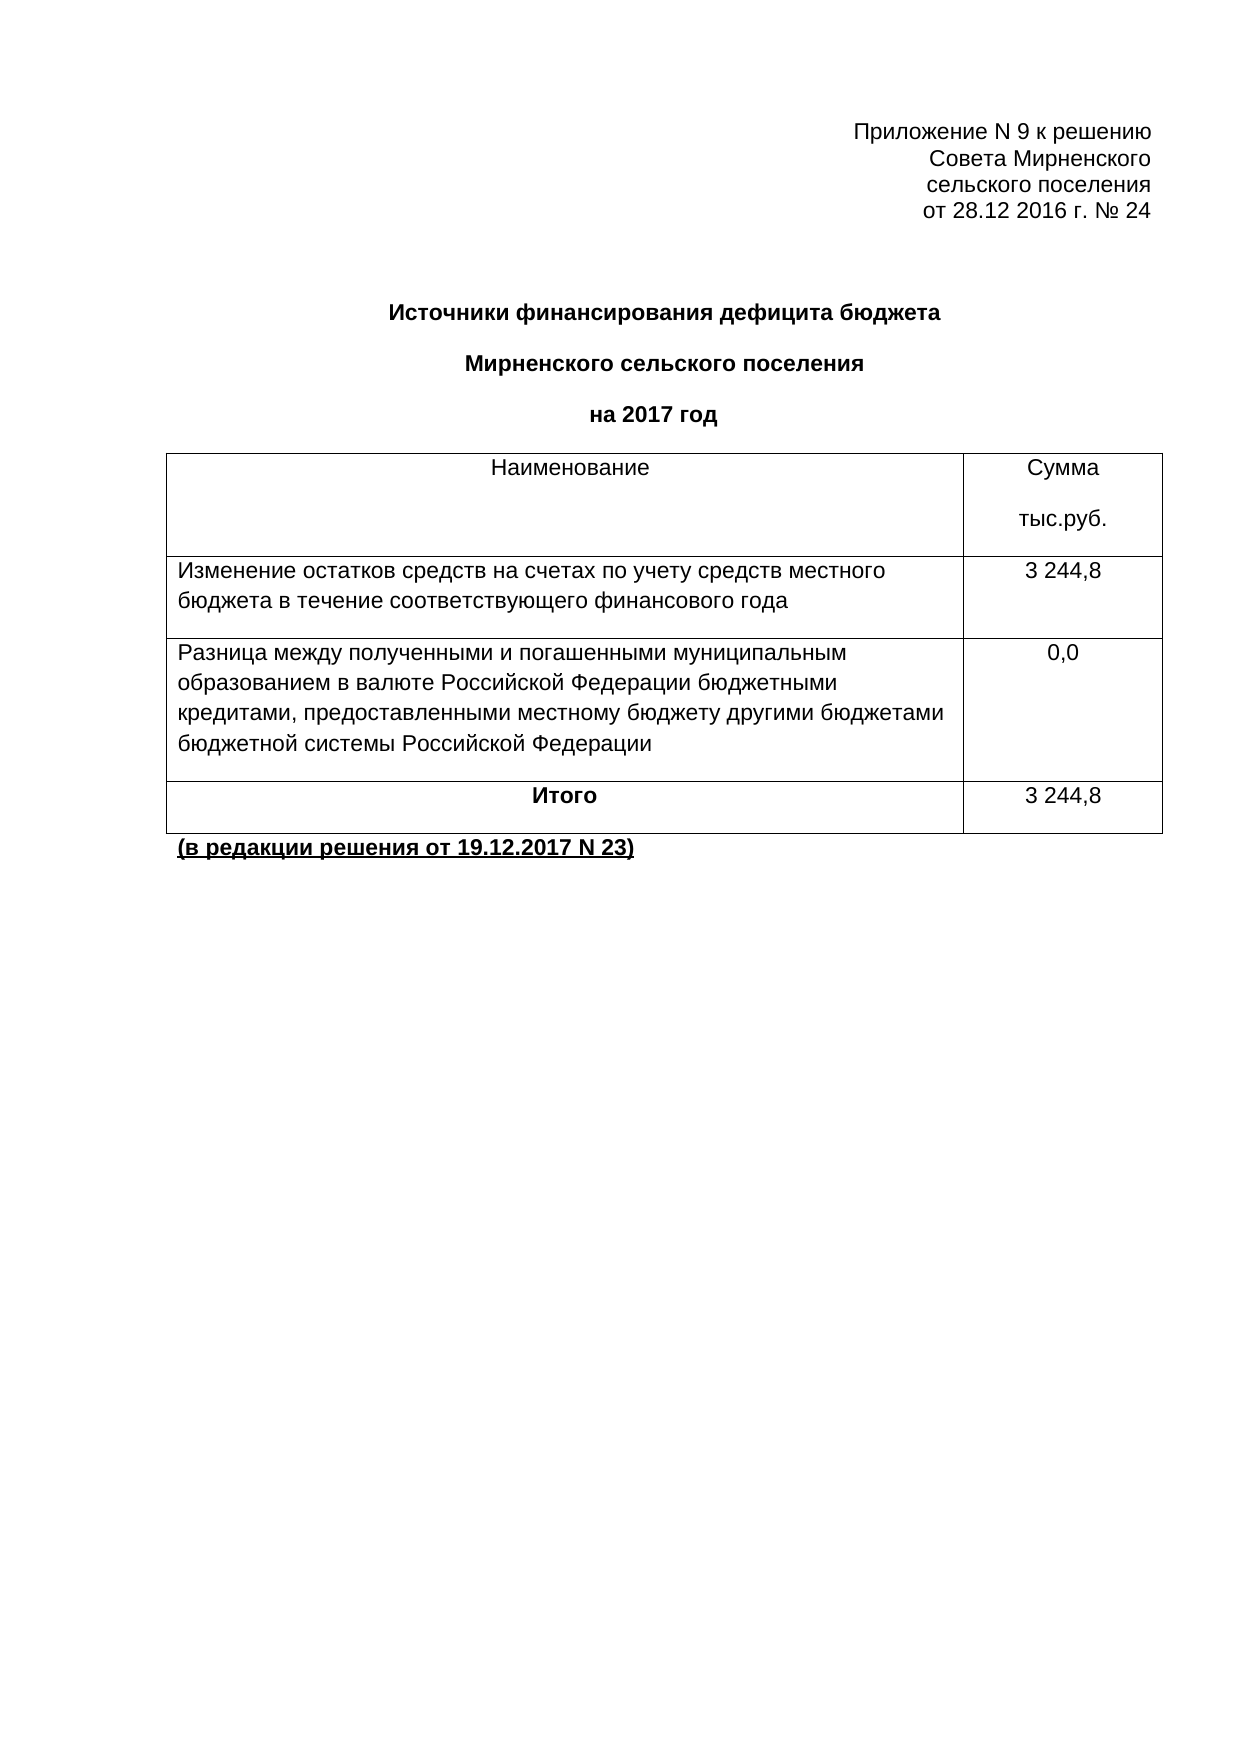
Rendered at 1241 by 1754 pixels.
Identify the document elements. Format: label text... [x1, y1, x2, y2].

text Мирненского сельского поселения [177, 350, 1152, 377]
table_cell Итого [167, 782, 963, 833]
text (в редакции решения от 19.12.2017 N 23) [177, 834, 1152, 860]
table_cell 0,0 [964, 639, 1162, 781]
subtitle Приложение N 9 к решению [177, 118, 1152, 144]
table_header Наименование [167, 454, 963, 556]
subtitle сельского поселения [177, 171, 1152, 197]
subtitle Совета Мирненского [177, 144, 1152, 171]
text от 28.12 2016 г. № 24 [177, 197, 1152, 223]
table_cell 3 244,8 [964, 782, 1162, 833]
table_header Сумма тыс.руб. [964, 454, 1162, 556]
table_cell 3 244,8 [964, 557, 1162, 638]
table_cell Изменение остатков средств на счетах по учету средств местного бюджета в течение соответствующего финансового года [167, 557, 963, 638]
text Источники финансирования дефицита бюджета [177, 299, 1152, 326]
text на 2017 год [177, 401, 932, 428]
table_cell Разница между полученными и погашенными муниципальным образованием в валюте Российской Федерации бюджетными кредитами, предоставленными местному бюджету другими бюджетами бюджетной системы Российской Федерации [167, 639, 963, 781]
